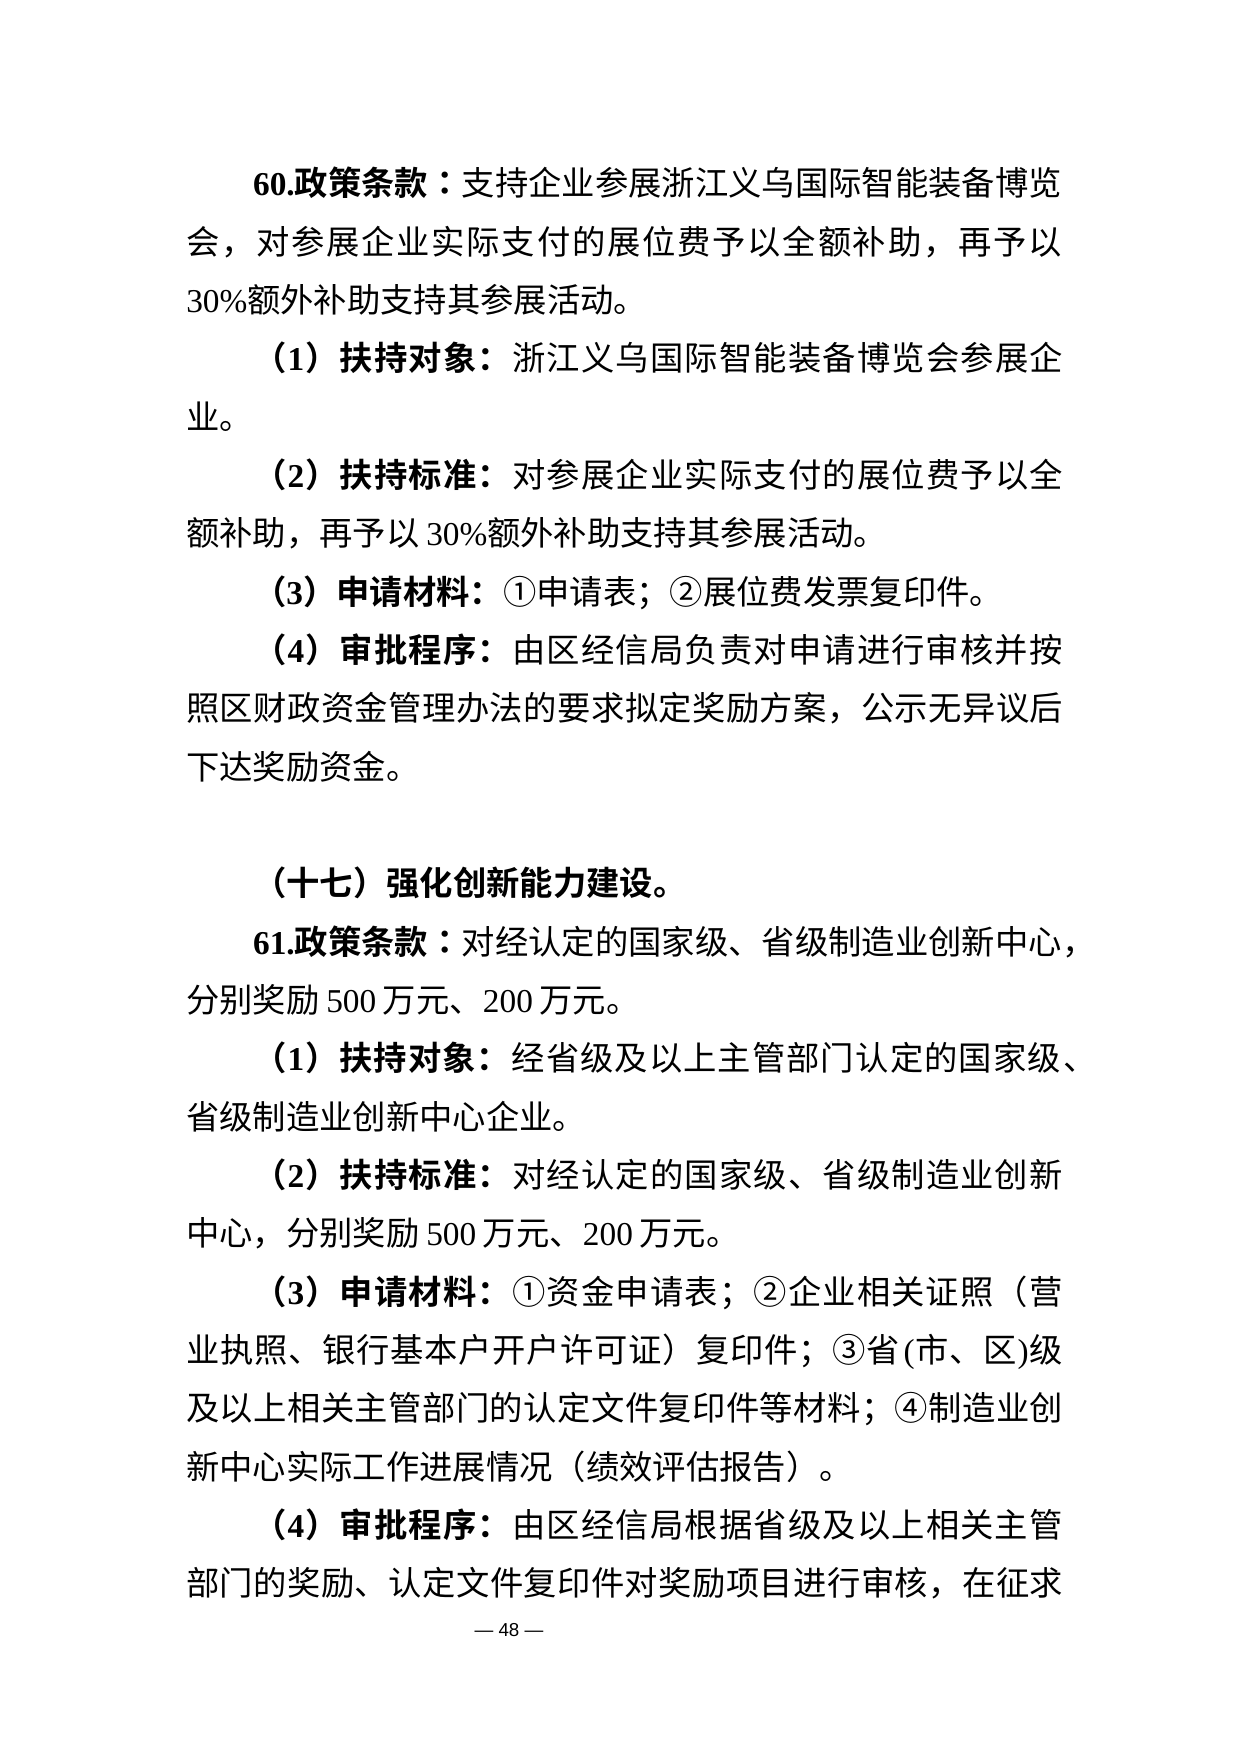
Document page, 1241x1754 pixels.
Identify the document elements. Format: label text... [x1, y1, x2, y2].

text （4）审批程序：由区经信局负责对申请进行审核并按照区财政资金管理办法的要求拟定奖励方案，公示无异议后下达奖励资金。 [186, 616, 1063, 791]
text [186, 1491, 1063, 1607]
text （2）扶持标准：对参展企业实际支付的展位费予以全额补助，再予以30%额外补助支持其参展活动。 [186, 441, 1063, 557]
text （3）申请材料：①资金申请表；②企业相关证照（营业执照、银行基本户开户许可证）复印件；③省(市、区)级及以上相关主管部门的认定文件复印件等材料；④制造业创新中心实际工作进展情况（绩效评估报告）。 [186, 1257, 1063, 1491]
text （1）扶持对象：浙江义乌国际智能装备博览会参展企业。 [186, 324, 1063, 441]
text （1）扶持对象：经省级及以上主管部门认定的国家级、省级制造业创新中心企业。 [186, 1024, 1063, 1141]
list 60.政策条款：支持企业参展浙江义乌国际智能装备博览会，对参展企业实际支付的展位费予以全额补助，再予以30%额外补助支持其参展活动。 [186, 149, 1063, 324]
text （2）扶持标准：对经认定的国家级、省级制造业创新中心，分别奖励500万元、200万元。 [186, 1141, 1063, 1257]
list （十七）强化创新能力建设。 [186, 849, 1063, 907]
text （3）申请材料：①申请表；②展位费发票复印件。 [186, 557, 1063, 616]
list 61.政策条款：对经认定的国家级、省级制造业创新中心，分别奖励500万元、200万元。 [186, 907, 1063, 1024]
